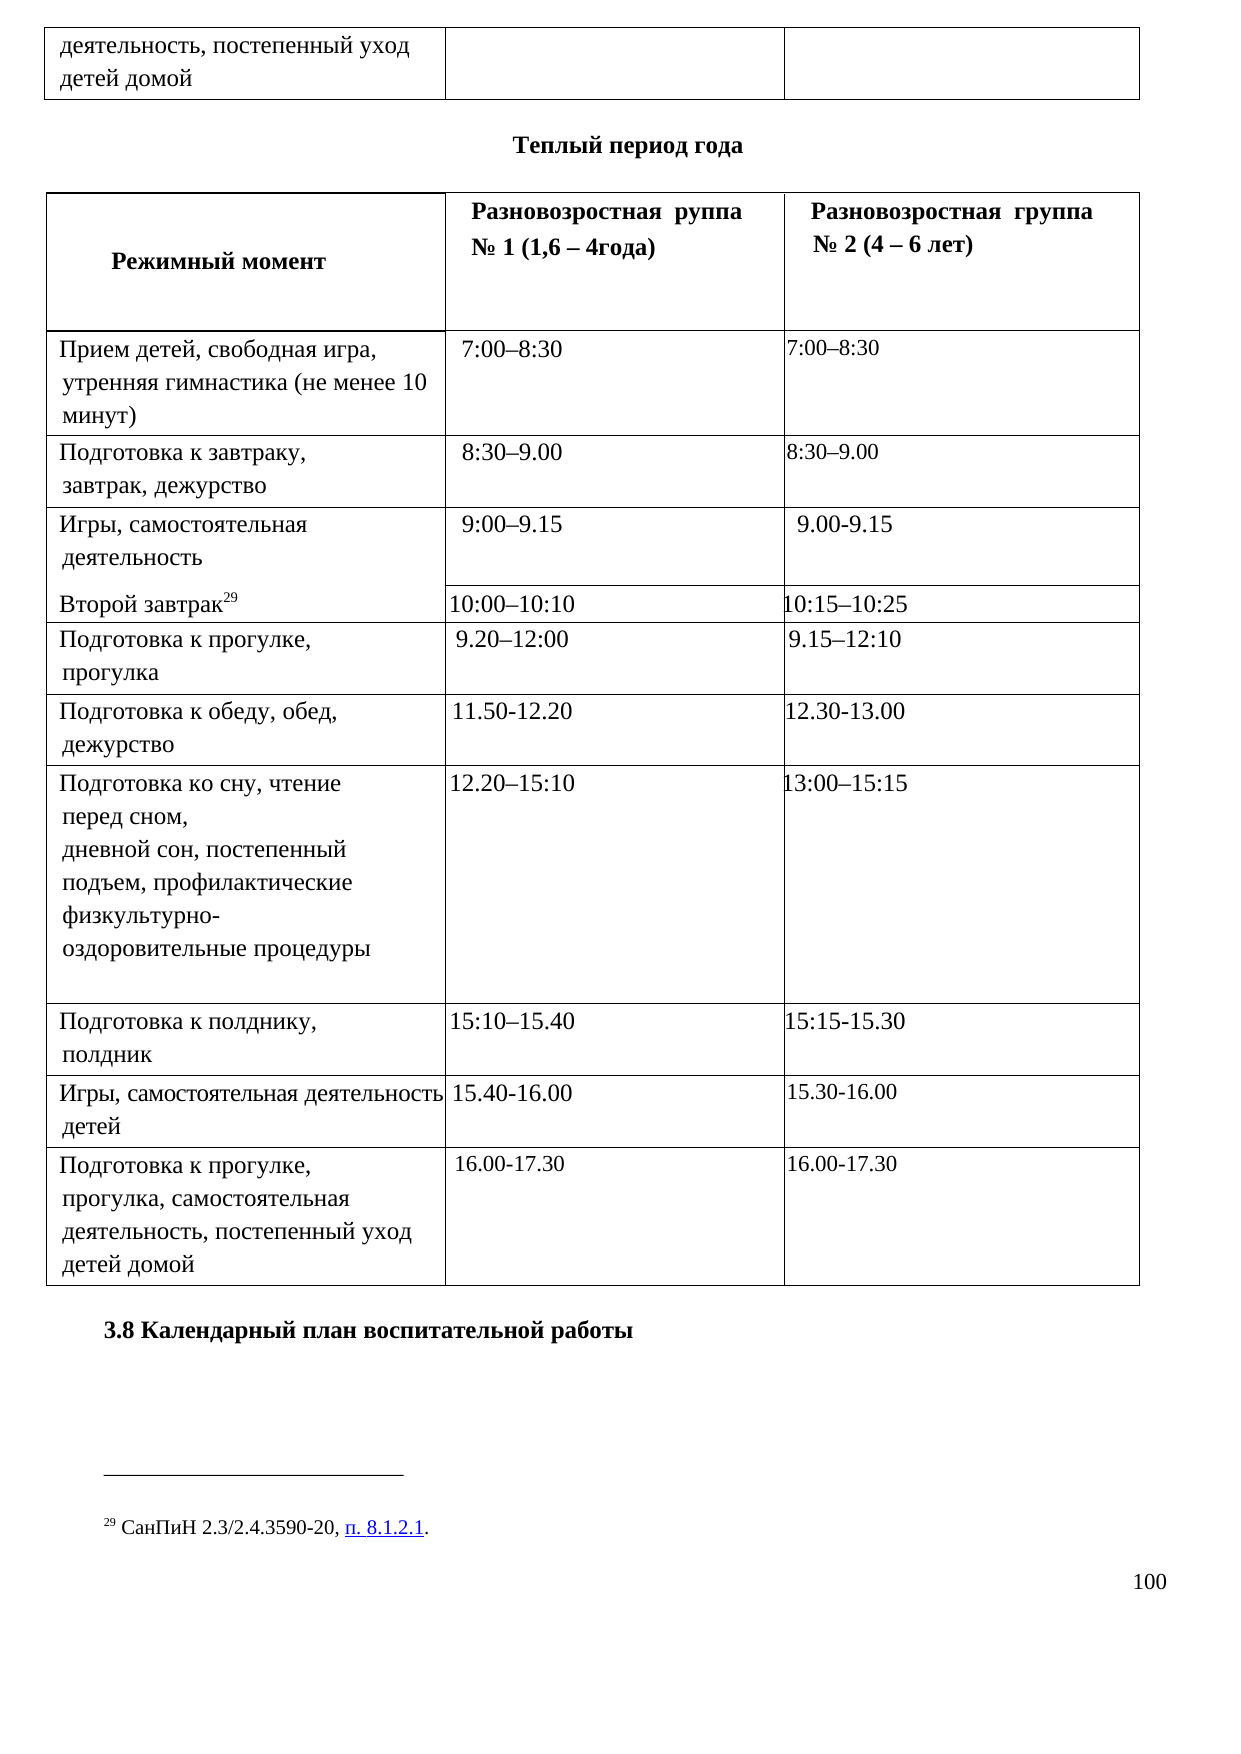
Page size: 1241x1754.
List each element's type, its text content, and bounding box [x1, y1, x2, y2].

table_cell 16.00-17.30 [446, 1148, 784, 1284]
table_header Режимный момент [47, 194, 445, 330]
table_cell 15:10–15.40 [446, 1004, 784, 1075]
table_cell [446, 28, 784, 99]
table_cell 15:15-15.30 [785, 1004, 1139, 1075]
table_cell 7:00–8:30 [446, 331, 784, 435]
table_cell 9.00-9.15 [785, 508, 1139, 585]
table_cell 10:00–10:10 [446, 586, 784, 621]
table_cell 13:00–15:15 [785, 766, 1139, 1003]
table_cell [785, 28, 1139, 99]
table_cell Игры, самостоятельная деятельность детей [47, 1076, 445, 1147]
table_cell 12.20–15:10 [446, 766, 784, 1003]
subtitle Календарный план воспитательной работы [103, 1315, 1194, 1343]
table_cell Подготовка к завтраку, завтрак, дежурство [47, 436, 445, 507]
table_header Разновозростная группа № 2 (4 – 6 лет) [785, 193, 1139, 330]
table_cell 8:30–9.00 [785, 436, 1139, 507]
table_cell 11.50-12.20 [446, 695, 784, 765]
table_cell 12.30-13.00 [785, 695, 1139, 765]
table_cell Подготовка к прогулке, прогулка [47, 623, 445, 693]
table_cell деятельность, постепенный уход детей домой [45, 28, 445, 99]
table_header Разновозростная руппа № 1 (1,6 – 4года) [446, 193, 784, 330]
table_cell 9.20–12:00 [446, 623, 784, 693]
table_cell 7:00–8:30 [785, 331, 1139, 435]
text Теплый период года [155, 130, 1101, 158]
table_cell 16.00-17.30 [785, 1148, 1139, 1284]
table_cell Игры, самостоятельная деятельность [47, 508, 445, 585]
table_cell Второй завтрак29 [47, 590, 445, 621]
table_cell 15.40-16.00 [446, 1076, 784, 1147]
table_cell Подготовка к прогулке, прогулка, самостоятельная деятельность, постепенный уход детей домой [47, 1148, 445, 1284]
table_cell Прием детей, свободная игра, утренняя гимнастика (не менее 10 минут) [47, 332, 445, 435]
table_cell 9:00–9.15 [446, 508, 784, 585]
table_cell 9.15–12:10 [785, 623, 1139, 693]
table_cell 8:30–9.00 [446, 436, 784, 507]
table_cell 15.30-16.00 [785, 1076, 1139, 1147]
table_cell Подготовка к полднику, полдник [47, 1004, 445, 1075]
table_cell Подготовка ко сну, чтение перед сном, дневной сон, постепенный подъем, профилактические физкультурно- оздоровительные процедуры [47, 766, 445, 1003]
table_cell 10:15–10:25 [785, 586, 1139, 621]
table_cell Подготовка к обеду, обед, дежурство [47, 695, 445, 765]
